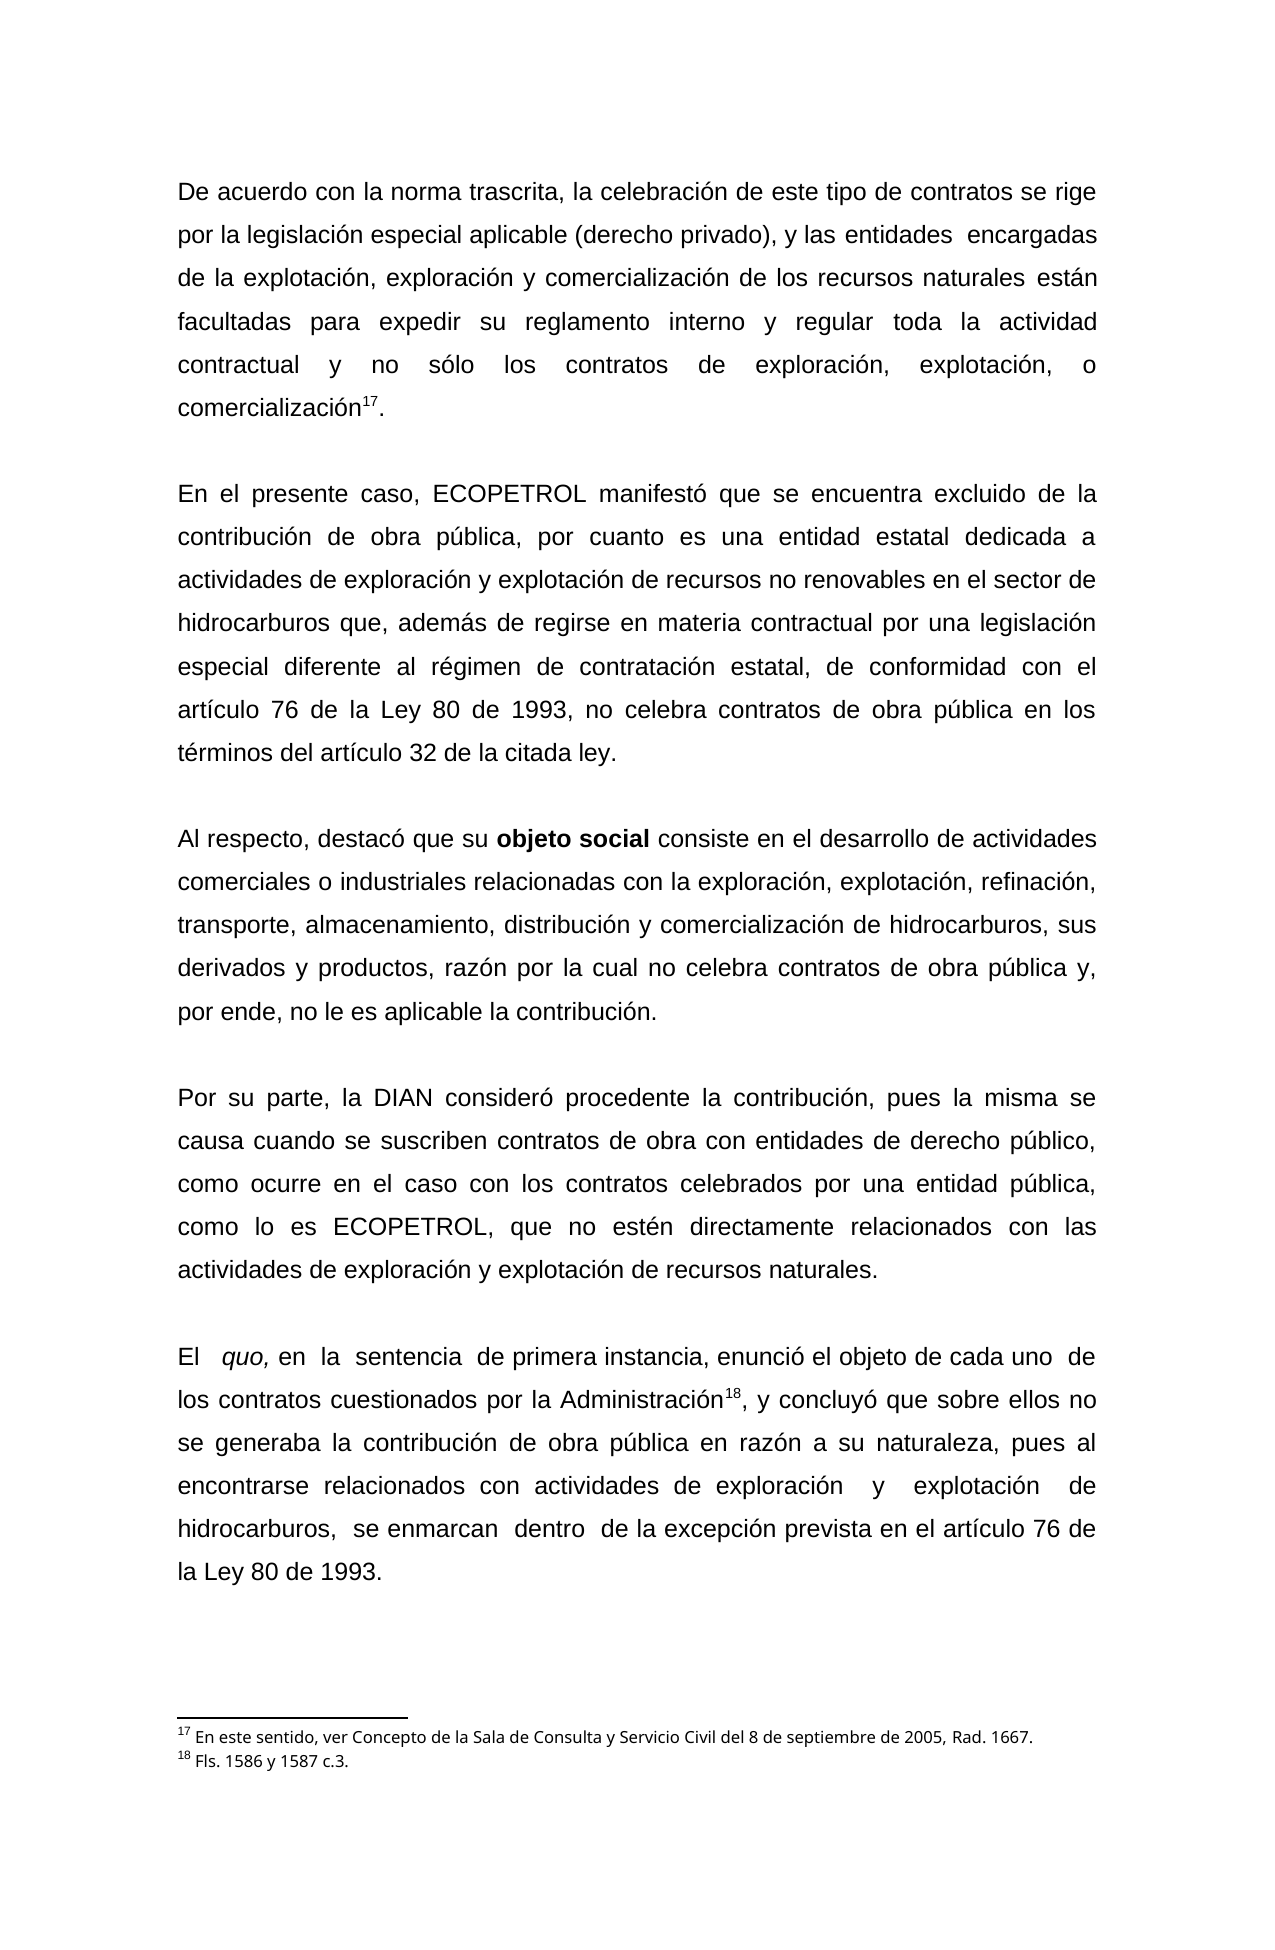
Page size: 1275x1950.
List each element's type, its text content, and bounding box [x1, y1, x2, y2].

text Al respecto, destacó que su objeto social consiste en el desarrollo de actividades comerciales o industriales relacionadas con la exploración, explotación, refinación, transporte, almacenamiento, distribución y comercialización de hidrocarburos, sus derivados y productos, razón por la cual no celebra contratos de obra pública y, por ende, no le es aplicable la contribución. [177, 824, 1098, 1025]
text En el presente caso, ECOPETROL manifestó que se encuentra excluido de la contribución de obra pública, por cuanto es una entidad estatal dedicada a actividades de exploración y explotación de recursos no renovables en el sector de hidrocarburos que, además de regirse en materia contractual por una legislación especial diferente al régimen de contratación estatal, de conformidad con el artículo 76 de la Ley 80 de 1993, no celebra contratos de obra pública en los términos del artículo 32 de la citada ley. [177, 479, 1098, 767]
text De acuerdo con la norma trascrita, la celebración de este tipo de contratos se rige por la legislación especial aplicable (derecho privado), y las entidades encargadas de la explotación, exploración y comercialización de los recursos naturales están facultadas para expedir su reglamento interno y regular toda la actividad contractual y no sólo los contratos de exploración, explotación, o comercialización. [177, 177, 1098, 422]
text Por su parte, la DIAN consideró procedente la contribución, pues la misma se causa cuando se suscriben contratos de obra con entidades de derecho público, como ocurre en el caso con los contratos celebrados por una entidad pública, como lo es ECOPETROL, que no estén directamente relacionados con las actividades de exploración y explotación de recursos naturales. [177, 1083, 1098, 1284]
text El quo, en la sentencia de primera instancia, enunció el objeto de cada uno de los contratos cuestionados por la Administración, y concluyó que sobre ellos no se generaba la contribución de obra pública en razón a su naturaleza, pues al encontrarse relacionados con actividades de exploración y explotación de hidrocarburos, se enmarcan dentro de la excepción prevista en el artículo 76 de la Ley 80 de 1993. [177, 1342, 1098, 1586]
